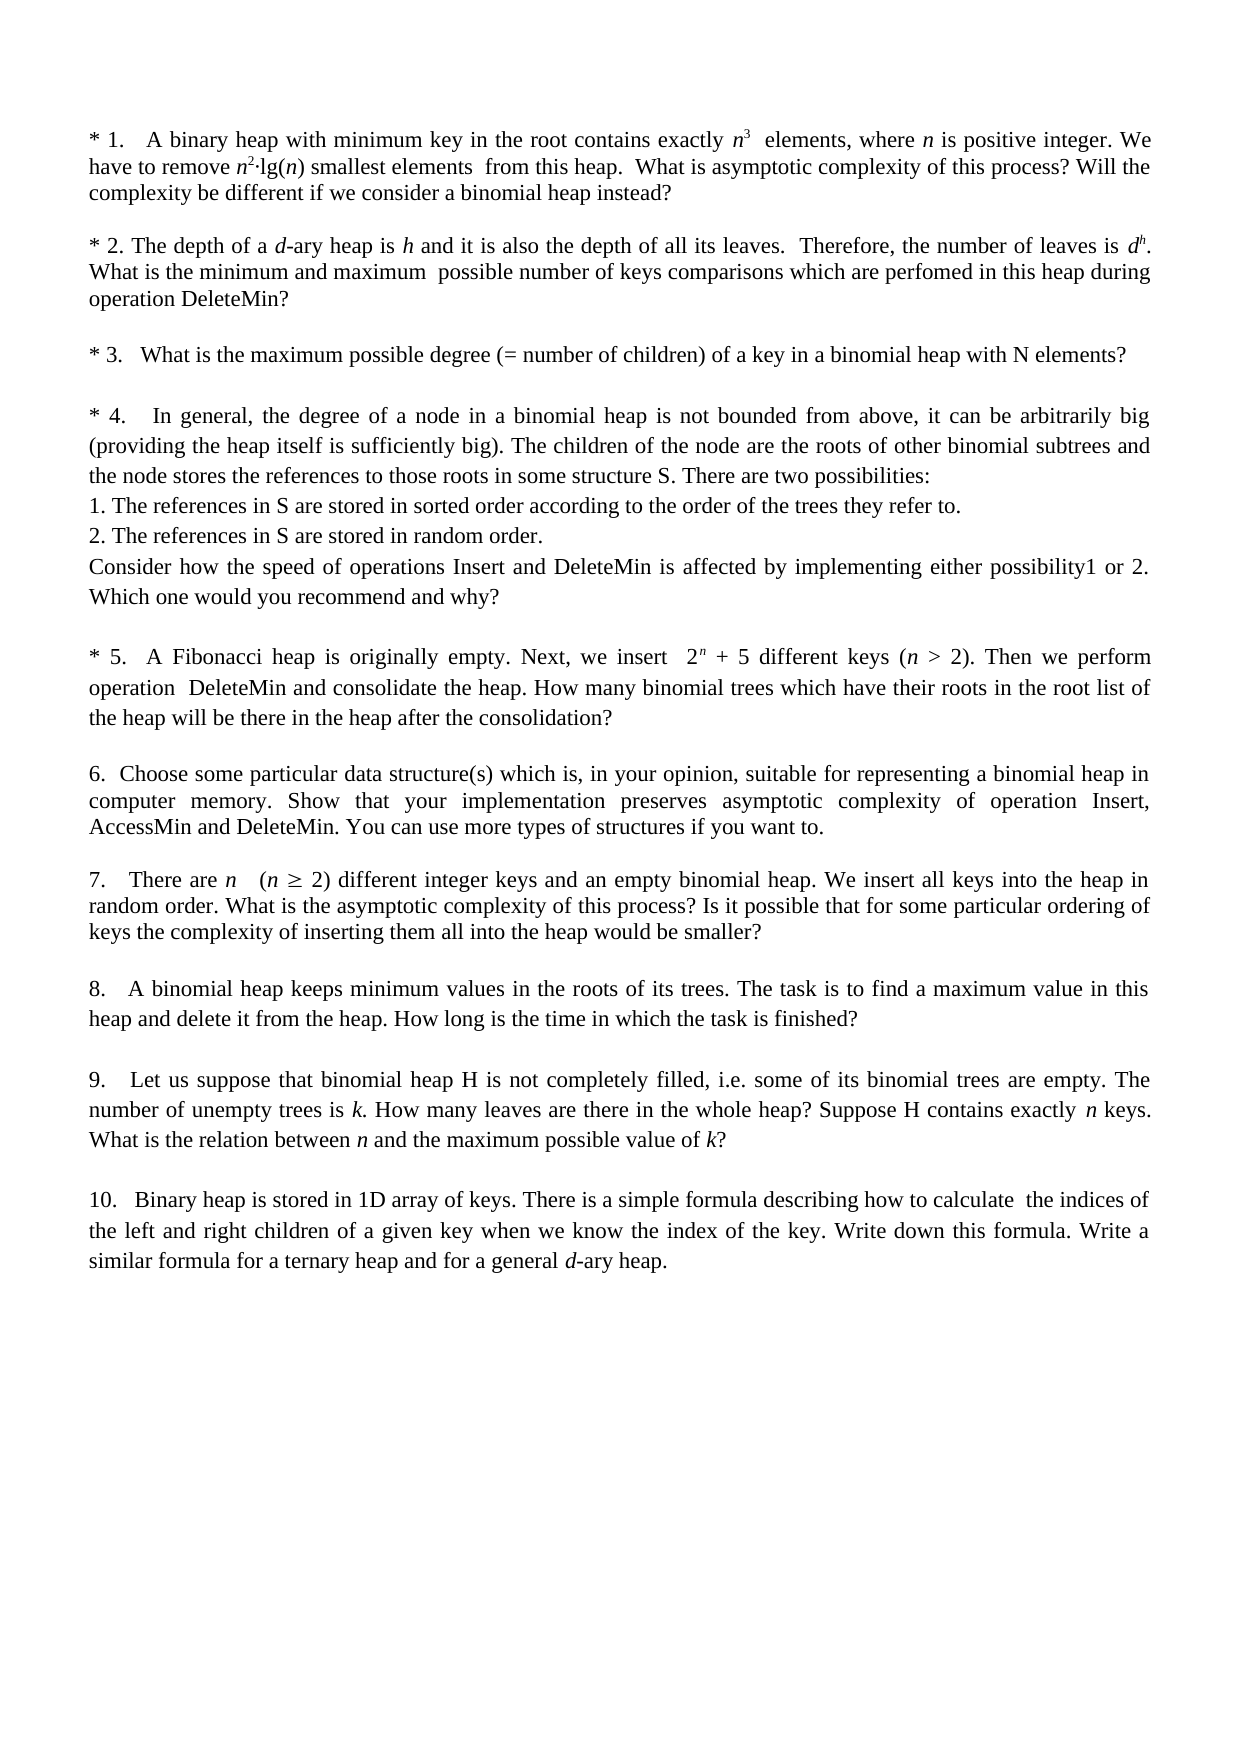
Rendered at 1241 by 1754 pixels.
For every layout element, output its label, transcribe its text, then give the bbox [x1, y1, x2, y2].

text Consider how the speed of operations Insert and DeleteMin is affected by implementing either possibility1 or 2. Which one would you recommend and why? [89, 553, 1152, 609]
text * 2. The depth of a d-ary heap is h and it is also the depth of all its leaves. Therefore, the number of leaves is dh. What is the minimum and maximum possible number of keys comparisons which are perfomed in this heap during operation DeleteMin? [89, 232, 1152, 311]
text * 3. What is the maximum possible degree (= number of children) of a key in a binomial heap with N elements? [89, 341, 1152, 368]
text 10. Binary heap is stored in 1D array of keys. There is a simple formula describing how to calculate the indices of the left and right children of a given key when we know the index of the key. Write down this formula. Write a similar formula for a ternary heap and for a general d-ary heap. [89, 1186, 1152, 1273]
text 7. There are n (n 2) different integer keys and an empty binomial heap. We insert all keys into the heap in random order. What is the asymptotic complexity of this process? Is it possible that for some particular ordering of keys the complexity of inserting them all into the heap would be smaller? [89, 866, 1152, 945]
text 6. Choose some particular data structure(s) which is, in your opinion, suitable for representing a binomial heap in computer memory. Show that your implementation preserves asymptotic complexity of operation Insert, AccessMin and DeleteMin. You can use more types of structures if you want to. [89, 760, 1152, 839]
text 1. The references in S are stored in sorted order according to the order of the trees they refer to. [89, 492, 1152, 519]
text 2. The references in S are stored in random order. [89, 522, 1152, 549]
text 9. Let us suppose that binomial heap H is not completely filled, i.e. some of its binomial trees are empty. The number of unempty trees is k. How many leaves are there in the whole heap? Suppose H contains exactly n keys. What is the relation between n and the maximum possible value of k? [89, 1066, 1152, 1152]
text 8. A binomial heap keeps minimum values in the roots of its trees. The task is to find a maximum value in this heap and delete it from the heap. How long is the time in which the task is finished? [89, 975, 1152, 1032]
text * 5. A Fibonacci heap is originally empty. Next, we insert 2n + 5 different keys (n > 2). Then we perform operation DeleteMin and consolidate the heap. How many binomial trees which have their roots in the root list of the heap will be there in the heap after the consolidation? [89, 643, 1152, 730]
text * 4. In general, the degree of a node in a binomial heap is not bounded from above, it can be arbitrarily big (providing the heap itself is sufficiently big). The children of the node are the roots of other binomial subtrees and the node stores the references to those roots in some structure S. There are two possibilities: [89, 402, 1152, 488]
text * 1. A binary heap with minimum key in the root contains exactly n3 elements, where n is positive integer. We have to remove n2∙lg(n) smallest elements from this heap. What is asymptotic complexity of this process? Will the complexity be different if we consider a binomial heap instead? [89, 127, 1152, 206]
